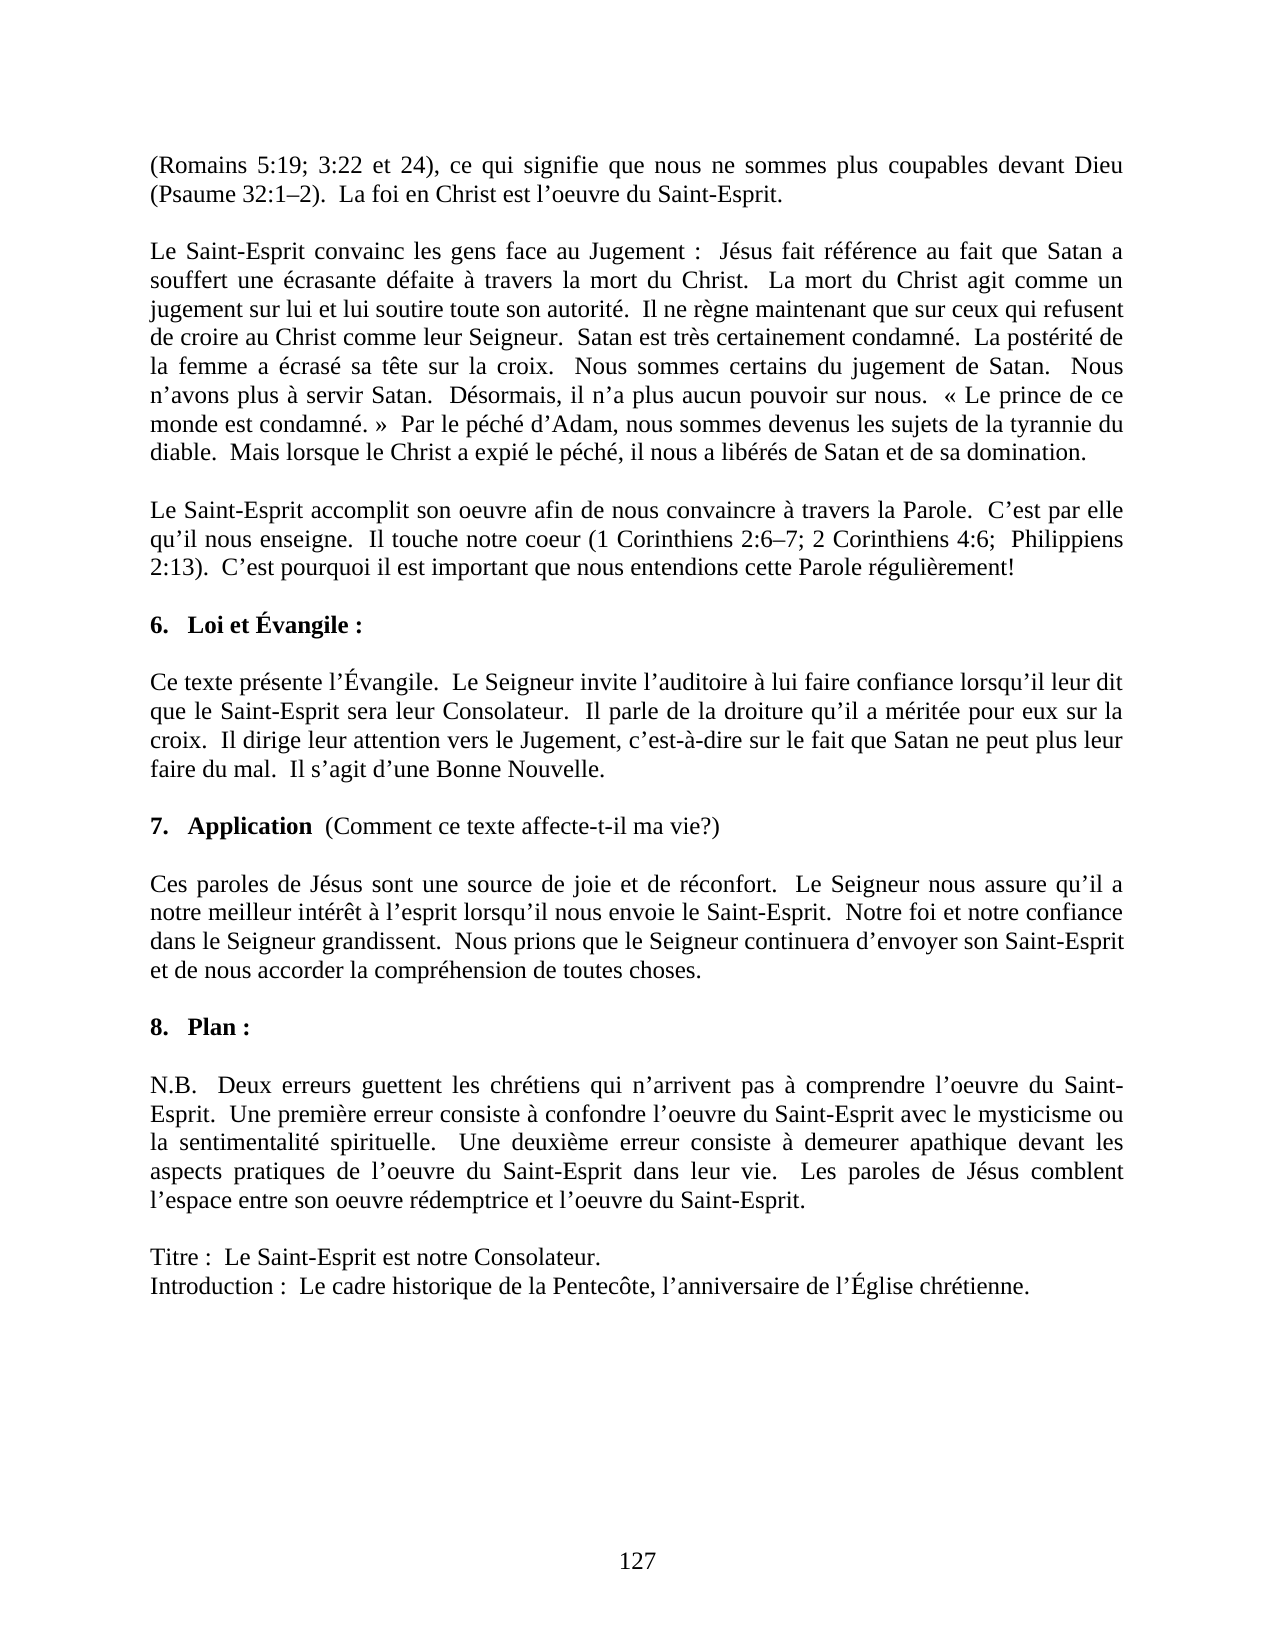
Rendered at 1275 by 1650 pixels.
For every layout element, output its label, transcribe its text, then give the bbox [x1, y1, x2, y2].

text Titre : Le Saint-Esprit est notre Consolateur. [150, 1242, 1125, 1271]
text Le Saint-Esprit accomplit son oeuvre afin de nous convaincre à travers la Parole. C’est par elle qu’il nous enseigne. Il touche notre coeur (1 Corinthiens 2:6–7; 2 Corinthiens 4:6; Philippiens 2:13). C’est pourquoi il est important que nous entendions cette Parole régulièrement! [150, 495, 1125, 581]
text N.B. Deux erreurs guettent les chrétiens qui n’arrivent pas à comprendre l’oeuvre du Saint-Esprit. Une première erreur consiste à confondre l’oeuvre du Saint-Esprit avec le mysticisme ou la sentimentalité spirituelle. Une deuxième erreur consiste à demeurer apathique devant les aspects pratiques de l’oeuvre du Saint-Esprit dans leur vie. Les paroles de Jésus comblent l’espace entre son oeuvre rédemptrice et l’oeuvre du Saint-Esprit. [150, 1070, 1125, 1214]
text Ces paroles de Jésus sont une source de joie et de réconfort. Le Seigneur nous assure qu’il a notre meilleur intérêt à l’esprit lorsqu’il nous envoie le Saint-Esprit. Notre foi et notre confiance dans le Seigneur grandissent. Nous prions que le Seigneur continuera d’envoyer son Saint-Esprit et de nous accorder la compréhension de toutes choses. [150, 869, 1125, 984]
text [150, 150, 1125, 207]
text Le Saint-Esprit convainc les gens face au Jugement : Jésus fait référence au fait que Satan a souffert une écrasante défaite à travers la mort du Christ. La mort du Christ agit comme un jugement sur lui et lui soutire toute son autorité. Il ne règne maintenant que sur ceux qui refusent de croire au Christ comme leur Seigneur. Satan est très certainement condamné. La postérité de la femme a écrasé sa tête sur la croix. Nous sommes certains du jugement de Satan. Nous n’avons plus à servir Satan. Désormais, il n’a plus aucun pouvoir sur nous. « Le prince de ce monde est condamné. » Par le péché d’Adam, nous sommes devenus les sujets de la tyrannie du diable. Mais lorsque le Christ a expié le péché, il nous a libérés de Satan et de sa domination. [150, 236, 1125, 466]
text Ce texte présente l’Évangile. Le Seigneur invite l’auditoire à lui faire confiance lorsqu’il leur dit que le Saint-Esprit sera leur Consolateur. Il parle de la droiture qu’il a méritée pour eux sur la croix. Il dirige leur attention vers le Jugement, c’est-à-dire sur le fait que Satan ne peut plus leur faire du mal. Il s’agit d’une Bonne Nouvelle. [150, 667, 1125, 782]
text 6. Loi et Évangile : [150, 610, 1125, 639]
text Introduction : Le cadre historique de la Pentecôte, l’anniversaire de l’Église chrétienne. [150, 1271, 1125, 1300]
text 7. Application (Comment ce texte affecte-t-il ma vie?) [150, 811, 1125, 840]
text 8. Plan : [150, 1012, 1125, 1041]
